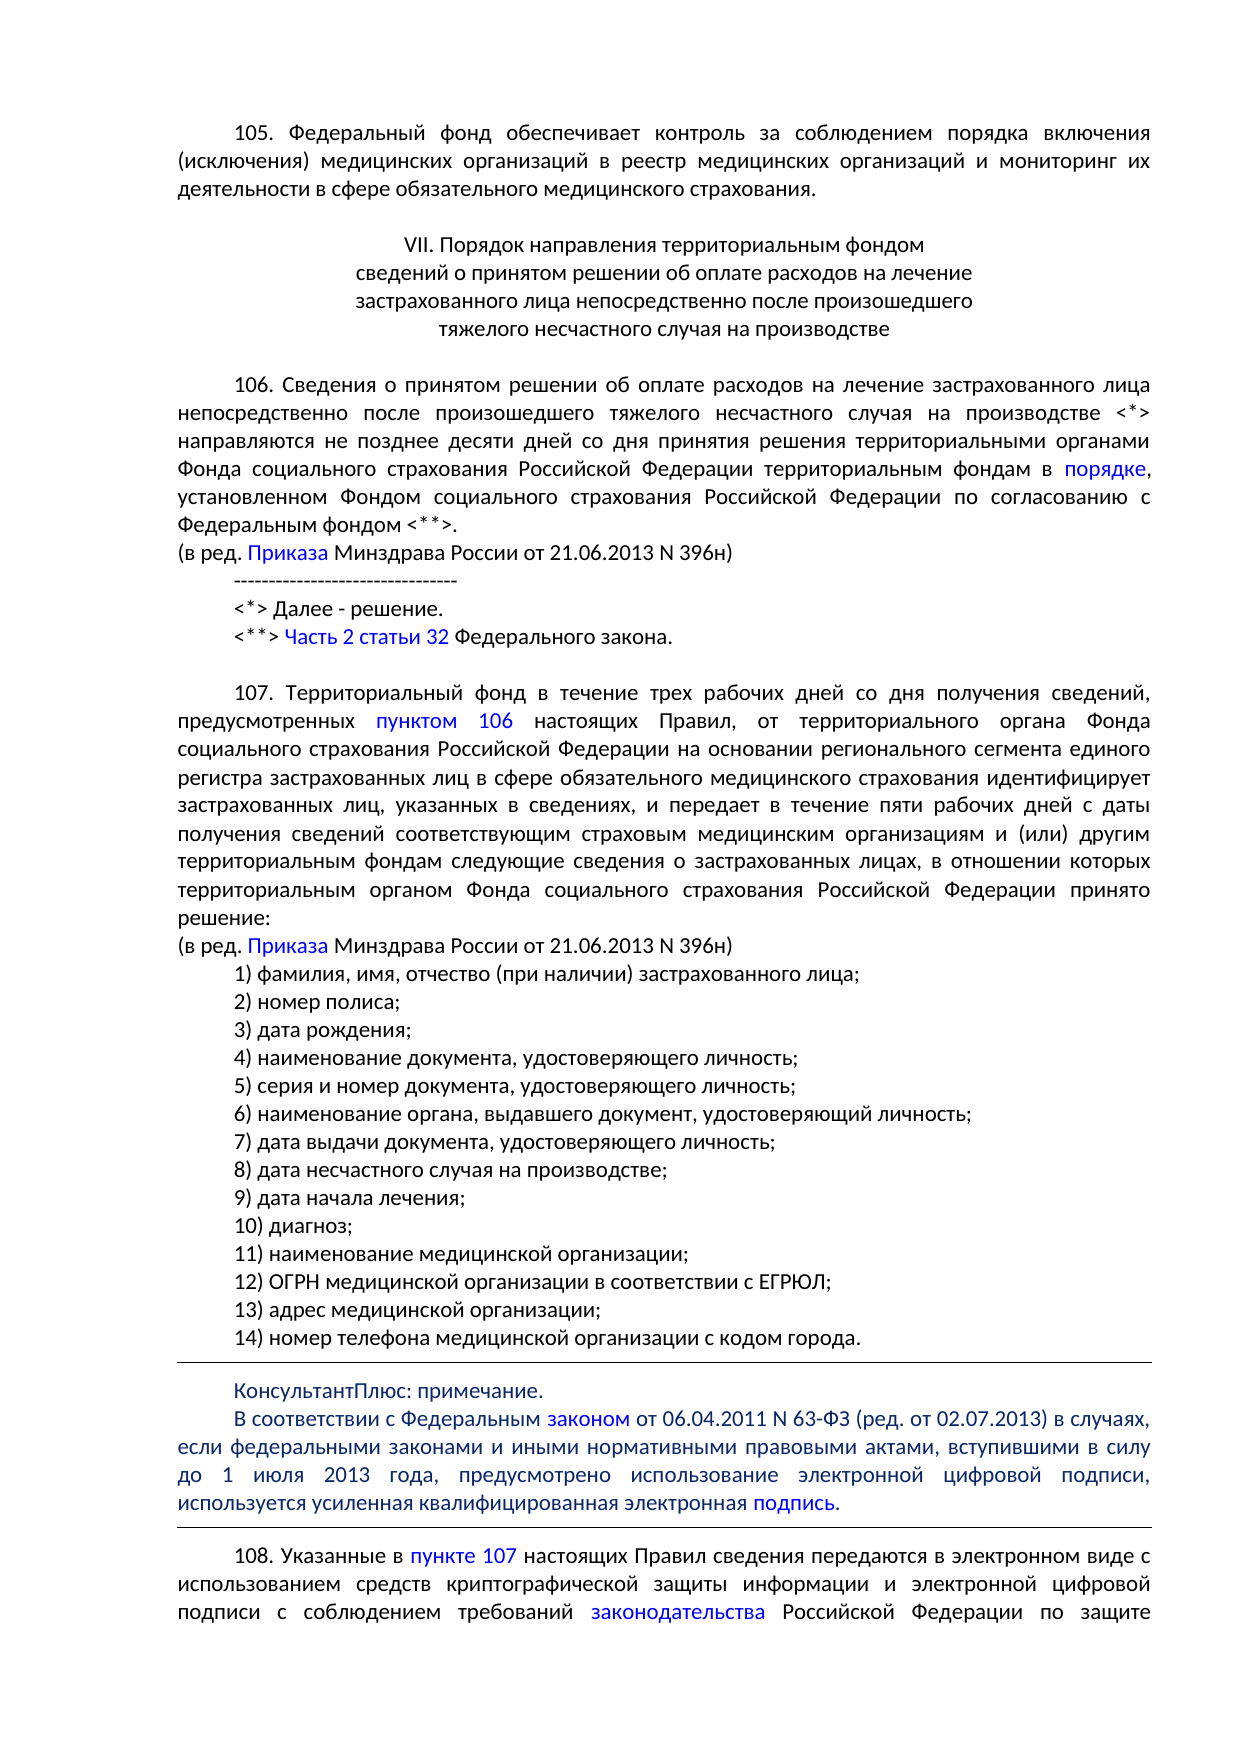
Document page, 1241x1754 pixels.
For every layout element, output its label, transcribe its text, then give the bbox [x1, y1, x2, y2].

text 6) наименование органа, выдавшего документ, удостоверяющий личность; [177, 1099, 1152, 1127]
text 106. Сведения о принятом решении об оплате расходов на лечение застрахованного лица непосредственно после произошедшего тяжелого несчастного случая на производстве <*> направляются не позднее десяти дней со дня принятия решения территориальными органами Фонда социального страхования Российской Федерации территориальным фондам в порядке, установленном Фондом социального страхования Российской Федерации по согласованию с Федеральным фондом <**>. [177, 370, 1152, 538]
text КонсультантПлюс: примечание. [177, 1376, 1152, 1404]
text (в ред. Приказа Минздрава России от 21.06.2013 N 396н) [177, 931, 1152, 959]
text 12) ОГРН медицинской организации в соответствии с ЕГРЮЛ; [177, 1267, 1152, 1295]
text (в ред. Приказа Минздрава России от 21.06.2013 N 396н) [177, 538, 1152, 566]
text <**> Часть 2 статьи 32 Федерального закона. [177, 622, 1152, 651]
text -------------------------------- [177, 566, 1152, 594]
text сведений о принятом решении об оплате расходов на лечение [177, 258, 1152, 286]
text застрахованного лица непосредственно после произошедшего [177, 286, 1152, 314]
text VII. Порядок направления территориальным фондом [177, 230, 1152, 258]
text 9) дата начала лечения; [177, 1183, 1152, 1211]
text 14) номер телефона медицинской организации с кодом города. [177, 1323, 1152, 1351]
text 2) номер полиса; [177, 987, 1152, 1015]
text 4) наименование документа, удостоверяющего личность; [177, 1043, 1152, 1071]
text 5) серия и номер документа, удостоверяющего личность; [177, 1071, 1152, 1099]
text 10) диагноз; [177, 1211, 1152, 1239]
text тяжелого несчастного случая на производстве [177, 314, 1152, 342]
text 11) наименование медицинской организации; [177, 1239, 1152, 1267]
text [177, 1541, 1152, 1625]
text 7) дата выдачи документа, удостоверяющего личность; [177, 1127, 1152, 1155]
text 13) адрес медицинской организации; [177, 1295, 1152, 1323]
text 8) дата несчастного случая на производстве; [177, 1155, 1152, 1183]
text 1) фамилия, имя, отчество (при наличии) застрахованного лица; [177, 959, 1152, 987]
text 107. Территориальный фонд в течение трех рабочих дней со дня получения сведений, предусмотренных пунктом 106 настоящих Правил, от территориального органа Фонда социального страхования Российской Федерации на основании регионального сегмента единого регистра застрахованных лиц в сфере обязательного медицинского страхования идентифицирует застрахованных лиц, указанных в сведениях, и передает в течение пяти рабочих дней с даты получения сведений соответствующим страховым медицинским организациям и (или) другим территориальным фондам следующие сведения о застрахованных лицах, в отношении которых территориальным органом Фонда социального страхования Российской Федерации принято решение: [177, 678, 1152, 931]
text В соответствии с Федеральным законом от 06.04.2011 N 63-ФЗ (ред. от 02.07.2013) в случаях, если федеральными законами и иными нормативными правовыми актами, вступившими в силу до 1 июля 2013 года, предусмотрено использование электронной цифровой подписи, используется усиленная квалифицированная электронная подпись. [177, 1404, 1152, 1516]
text 105. Федеральный фонд обеспечивает контроль за соблюдением порядка включения (исключения) медицинских организаций в реестр медицинских организаций и мониторинг их деятельности в сфере обязательного медицинского страхования. [177, 118, 1152, 202]
text <*> Далее - решение. [177, 594, 1152, 622]
text 3) дата рождения; [177, 1015, 1152, 1043]
